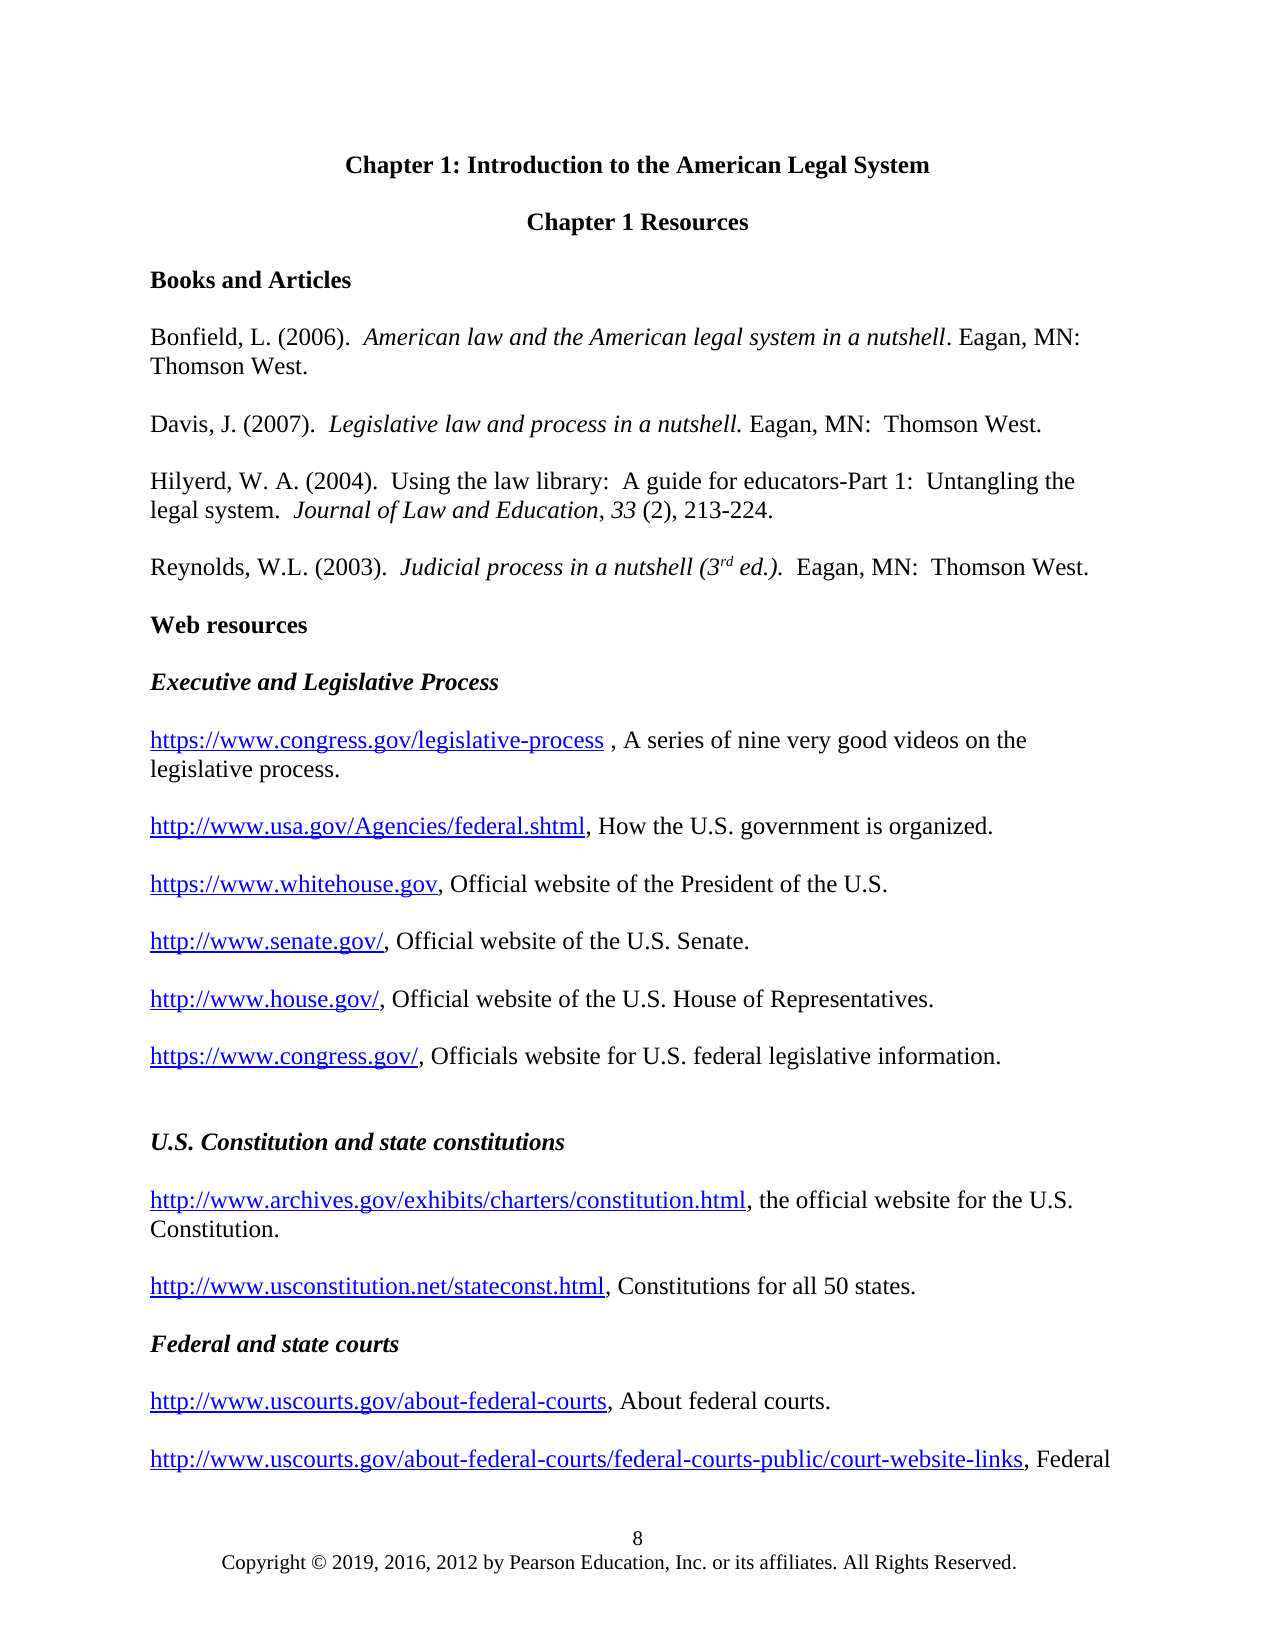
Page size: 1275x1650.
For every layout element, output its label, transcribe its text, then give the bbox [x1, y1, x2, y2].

text Books and Articles [150, 265, 1125, 294]
text Federal and state courts [150, 1329, 1125, 1357]
text http://www.house.gov/, Official website of the U.S. House of Representatives. [150, 984, 1125, 1012]
text http://www.usconstitution.net/stateconst.html, Constitutions for all 50 states. [150, 1271, 1125, 1300]
text Web resources [150, 610, 1125, 639]
text U.S. Constitution and state constitutions [150, 1127, 1125, 1156]
text Reynolds, W.L. (2003). Judicial process in a nutshell (3rd ed.). Eagan, MN: Thomson West. [150, 552, 1125, 581]
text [150, 1444, 1125, 1472]
text Bonfield, L. (2006). American law and the American legal system in a nutshell. Eagan, MN: Thomson West. [150, 322, 1125, 380]
text https://www.congress.gov/, Officials website for U.S. federal legislative information. [150, 1041, 1125, 1070]
text Hilyerd, W. A. (2004). Using the law library: A guide for educators-Part 1: Untangling the legal system. Journal of Law and Education, 33 (2), 213-224. [150, 466, 1125, 524]
text Davis, J. (2007). Legislative law and process in a nutshell. Eagan, MN: Thomson West. [150, 409, 1125, 437]
text Chapter 1 Resources [150, 207, 1125, 236]
text Chapter 1: Introduction to the American Legal System [150, 150, 1125, 179]
text http://www.usa.gov/Agencies/federal.shtml, How the U.S. government is organized. [150, 811, 1125, 840]
text Executive and Legislative Process [150, 667, 1125, 696]
text https://www.congress.gov/legislative-process , A series of nine very good videos on the legislative process. [150, 725, 1125, 782]
text http://www.uscourts.gov/about-federal-courts, About federal courts. [150, 1386, 1125, 1415]
text http://www.senate.gov/, Official website of the U.S. Senate. [150, 926, 1125, 955]
text https://www.whitehouse.gov, Official website of the President of the U.S. [150, 869, 1125, 897]
text http://www.archives.gov/exhibits/charters/constitution.html, the official website for the U.S. Constitution. [150, 1185, 1125, 1242]
